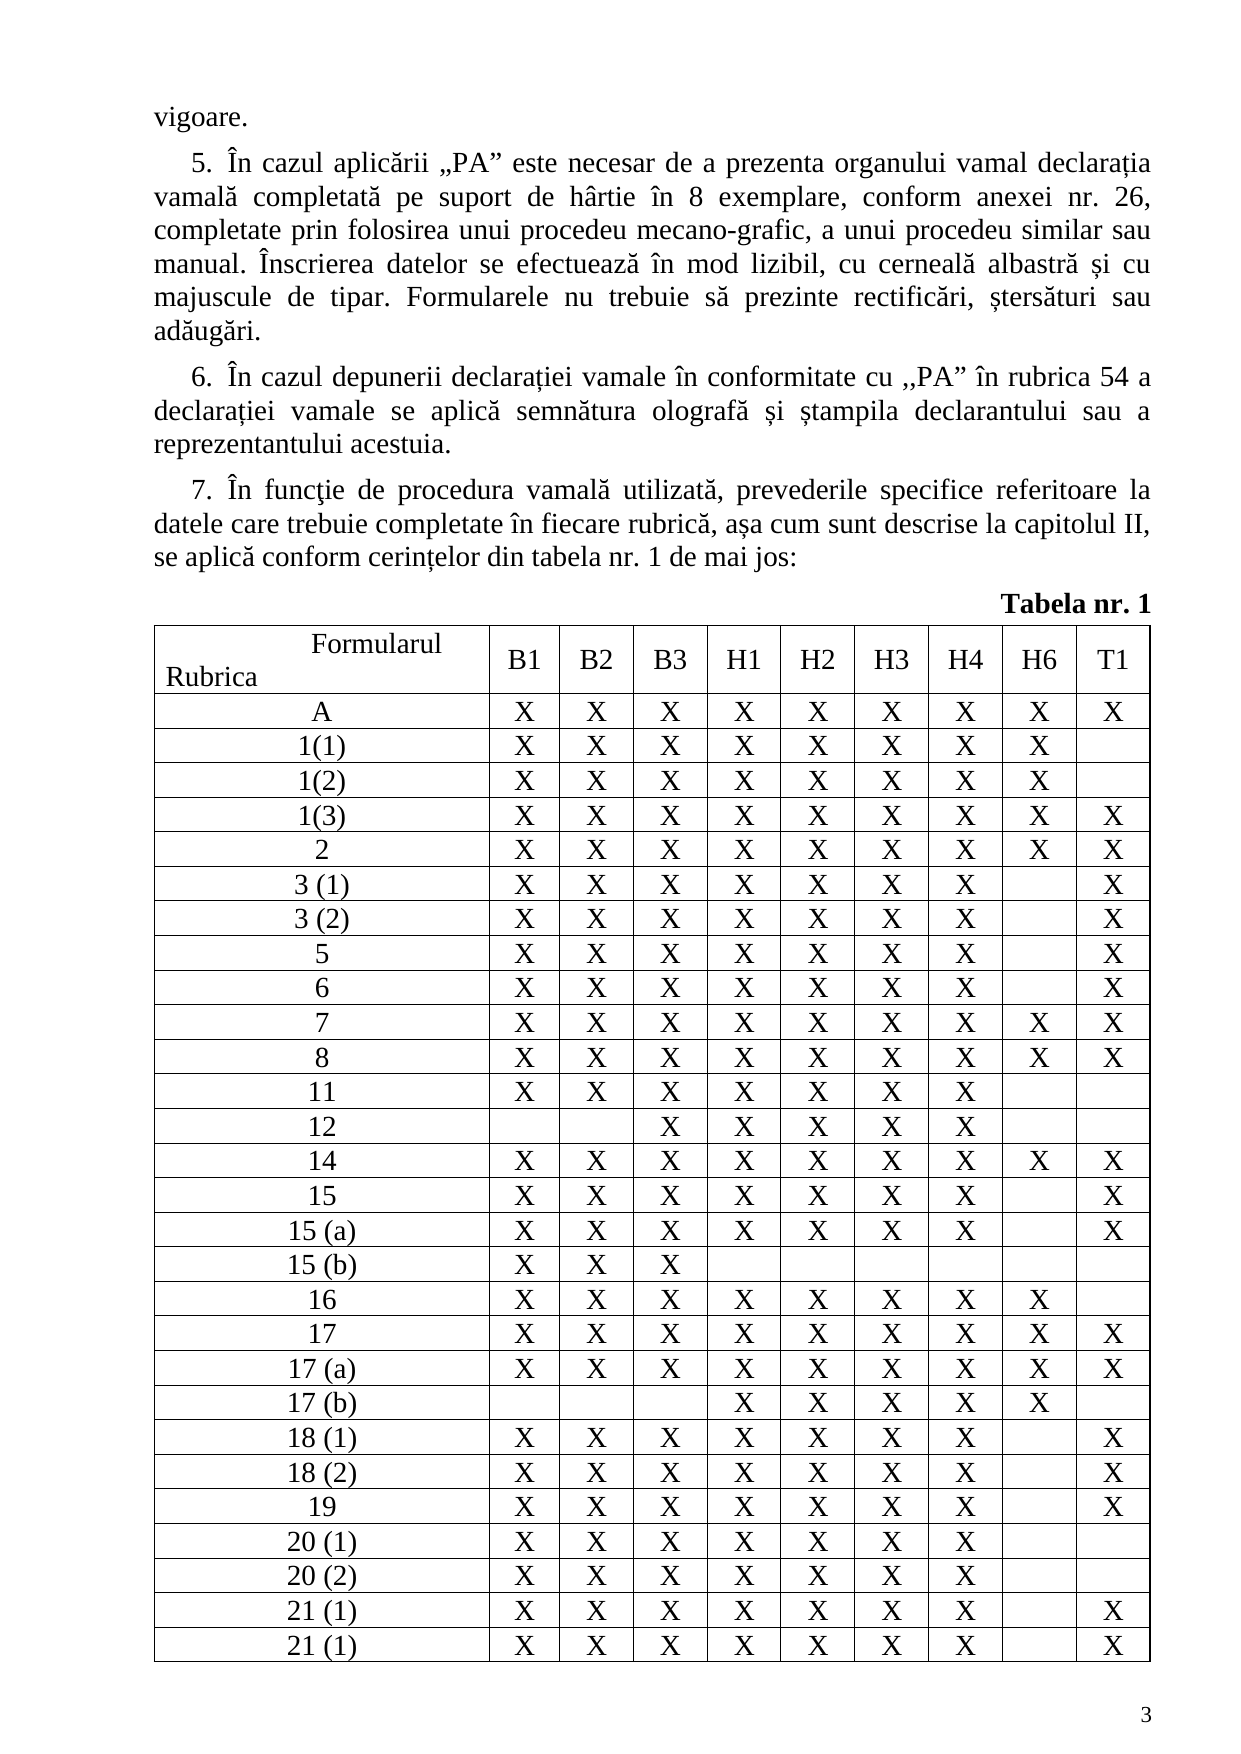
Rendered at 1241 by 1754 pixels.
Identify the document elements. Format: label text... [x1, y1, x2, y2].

table_cell X [634, 1351, 707, 1384]
list În cazul aplicării „PA” este necesar de a prezenta organului vamal declarația vamală completată pe suport de hârtie în 8 exemplare, conform anexei nr. 26, completate prin folosirea unui procedeu mecano-grafic, a unui procedeu similar sau manual. Înscrierea datelor se efectuează în mod lizibil, cu cerneală albastră și cu majuscule de tipar. Formularele nu trebuie să prezinte rectificări, ștersături sau adăugări. [153, 145, 1152, 347]
table_cell X [855, 763, 928, 797]
table_cell X [708, 1628, 780, 1661]
table_cell X [929, 798, 1002, 831]
table_cell [1077, 763, 1149, 797]
table_cell 15 (b) [155, 1247, 489, 1281]
table_cell X [708, 1524, 780, 1557]
table_cell X [634, 1524, 707, 1557]
table_cell [1077, 1247, 1149, 1281]
table_cell X [781, 901, 854, 935]
table_cell X [490, 729, 559, 762]
table_cell X [560, 1247, 633, 1281]
table_cell X [1077, 901, 1149, 935]
table_cell X [708, 1109, 780, 1142]
table_cell Х [929, 1489, 1002, 1523]
table_cell X [1077, 936, 1149, 969]
table_cell X [708, 1074, 780, 1108]
table_cell [490, 1109, 559, 1142]
text Tabela nr. 1 [153, 586, 1152, 620]
table_cell Х [1003, 694, 1076, 727]
table_cell X [1077, 867, 1149, 900]
table_cell X [781, 798, 854, 831]
table_cell X [634, 1420, 707, 1454]
table_cell X [1077, 1351, 1149, 1384]
table_cell 3 (1) [155, 867, 489, 900]
table_cell X [560, 798, 633, 831]
table_cell X [855, 1593, 928, 1627]
table_cell X [560, 1178, 633, 1212]
table_cell Х [929, 1351, 1002, 1384]
table_cell X [1077, 1144, 1149, 1177]
table_cell X [781, 1316, 854, 1350]
table_cell X [781, 694, 854, 727]
table_cell Х [929, 1282, 1002, 1315]
table_cell X [708, 1489, 780, 1523]
table_cell [1077, 1559, 1149, 1592]
table_cell X [560, 1559, 633, 1592]
table_cell X [490, 1316, 559, 1350]
table_cell X [708, 694, 780, 727]
table_cell X [634, 798, 707, 831]
table_header H2 [781, 626, 854, 693]
table_cell [1003, 1074, 1076, 1108]
table_cell X [781, 867, 854, 900]
table_cell X [490, 1593, 559, 1627]
table_cell Х [929, 1213, 1002, 1246]
table_cell Х [929, 1109, 1002, 1142]
table_cell X [634, 1005, 707, 1039]
table_cell X [708, 1005, 780, 1039]
table_cell X [781, 1282, 854, 1315]
table_cell X [708, 971, 780, 1004]
table_cell X [781, 832, 854, 866]
table_cell X [560, 901, 633, 935]
table_cell X [1003, 798, 1076, 831]
table_cell [1003, 901, 1076, 935]
table_cell X [855, 971, 928, 1004]
table_cell X [490, 1524, 559, 1557]
table_cell 2 [155, 832, 489, 866]
table_cell X [634, 729, 707, 762]
table_cell 3 (2) [155, 901, 489, 935]
table_cell [634, 1386, 707, 1419]
table_cell X [560, 694, 633, 727]
table_cell X [1077, 1455, 1149, 1488]
table_cell A [155, 694, 489, 727]
table_cell Х [929, 901, 1002, 935]
table_cell X [855, 1420, 928, 1454]
table_cell 18 (2) [155, 1455, 489, 1488]
table_cell 6 [155, 971, 489, 1004]
table_cell [1003, 1593, 1076, 1627]
table_cell X [781, 1178, 854, 1212]
table_cell 16 [155, 1282, 489, 1315]
table_cell X [634, 1144, 707, 1177]
table_cell Х [929, 1628, 1002, 1661]
table_cell [1077, 729, 1149, 762]
table_cell 21 (1) [155, 1628, 489, 1661]
table_cell X [634, 832, 707, 866]
table_cell X [855, 1489, 928, 1523]
table_cell 1(2) [155, 763, 489, 797]
table_cell X [781, 1040, 854, 1073]
table_cell X [855, 1109, 928, 1142]
table_cell X [490, 1559, 559, 1592]
table_cell X [1077, 1628, 1149, 1661]
table_cell X [781, 1213, 854, 1246]
table_cell [1077, 1282, 1149, 1315]
table_cell X [929, 1005, 1002, 1039]
table_cell Х [929, 1386, 1002, 1419]
table_cell X [560, 1144, 633, 1177]
table_cell X [490, 1351, 559, 1384]
table_cell Х [929, 1316, 1002, 1350]
table_cell X [929, 867, 1002, 900]
table_cell X [560, 936, 633, 969]
table_cell X [560, 1420, 633, 1454]
table_cell X [560, 1351, 633, 1384]
table_cell X [929, 729, 1002, 762]
table_cell [1003, 1455, 1076, 1488]
table_cell X [634, 1247, 707, 1281]
table_cell 18 (1) [155, 1420, 489, 1454]
list În cazul depunerii declarației vamale în conformitate cu ,,PA” în rubrica 54 a declarației vamale se aplică semnătura olografă și ștampila declarantului sau a reprezentantului acestuia. [153, 359, 1152, 460]
table_cell [1003, 1109, 1076, 1142]
table_cell X [708, 1040, 780, 1073]
table_cell X [1003, 1316, 1076, 1350]
table_cell X [929, 971, 1002, 1004]
table_cell X [560, 1455, 633, 1488]
table_cell Х [929, 1559, 1002, 1592]
table_cell X [1003, 1282, 1076, 1315]
table_cell [1003, 1213, 1076, 1246]
table_cell X [634, 1074, 707, 1108]
table_cell X [490, 1247, 559, 1281]
table_cell [1003, 1524, 1076, 1557]
table_cell X [708, 1593, 780, 1627]
table_cell X [560, 1074, 633, 1108]
table_cell X [560, 832, 633, 866]
table_cell X [634, 1593, 707, 1627]
table_cell X [855, 1386, 928, 1419]
table_cell X [929, 763, 1002, 797]
table_cell X [634, 1040, 707, 1073]
table_cell X [781, 1074, 854, 1108]
table_cell X [855, 1524, 928, 1557]
table_cell X [708, 1351, 780, 1384]
table_cell X [781, 1455, 854, 1488]
table_header B2 [560, 626, 633, 693]
table_cell X [708, 1455, 780, 1488]
table_cell X [634, 936, 707, 969]
table_header H6 [1003, 626, 1076, 693]
table_cell 5 [155, 936, 489, 969]
table_cell X [1077, 832, 1149, 866]
table_cell X [708, 1420, 780, 1454]
table_cell 15 [155, 1178, 489, 1212]
table_cell X [1003, 1005, 1076, 1039]
table_cell X [634, 763, 707, 797]
table_cell X [490, 1455, 559, 1488]
table_cell Х [1003, 729, 1076, 762]
table_cell [1003, 1247, 1076, 1281]
table_header T1 [1077, 626, 1149, 693]
table_cell X [560, 1040, 633, 1073]
table_cell X [781, 1109, 854, 1142]
table_cell X [490, 798, 559, 831]
table_cell [929, 1247, 1002, 1281]
table_cell X [1077, 1420, 1149, 1454]
table_cell X [855, 1178, 928, 1212]
table_cell X [1077, 971, 1149, 1004]
table_cell X [1077, 1593, 1149, 1627]
table_cell [1003, 1628, 1076, 1661]
table_cell [1003, 867, 1076, 900]
table_cell Х [929, 1455, 1002, 1488]
table_header H3 [855, 626, 928, 693]
table_cell X [708, 1316, 780, 1350]
table_cell 17 (b) [155, 1386, 489, 1419]
table_header B1 [490, 626, 559, 693]
table_cell X [560, 867, 633, 900]
table_cell 8 [155, 1040, 489, 1073]
table_cell X [560, 971, 633, 1004]
table_cell X [560, 1593, 633, 1627]
table_cell X [708, 1282, 780, 1315]
table_cell 1(1) [155, 729, 489, 762]
table_cell 15 (a) [155, 1213, 489, 1246]
table_cell X [781, 936, 854, 969]
table_cell X [490, 694, 559, 727]
table_cell X [1003, 1040, 1076, 1073]
table_cell X [781, 1559, 854, 1592]
table_cell 17 [155, 1316, 489, 1350]
table_cell X [490, 1282, 559, 1315]
table_cell X [490, 1489, 559, 1523]
table_cell [1003, 936, 1076, 969]
table_cell [1003, 971, 1076, 1004]
table_cell X [634, 901, 707, 935]
table_cell X [490, 936, 559, 969]
table_cell X [781, 1144, 854, 1177]
table_cell X [560, 1316, 633, 1350]
table_cell 21 (1) [155, 1593, 489, 1627]
table_cell [708, 1247, 780, 1281]
table_cell X [781, 1524, 854, 1557]
table_cell Х [929, 1593, 1002, 1627]
table_cell [1003, 1489, 1076, 1523]
table_cell 14 [155, 1144, 489, 1177]
table_cell [560, 1109, 633, 1142]
table_cell X [781, 1420, 854, 1454]
table_cell X [1077, 1178, 1149, 1212]
table_cell X [855, 1144, 928, 1177]
table_cell X [634, 1489, 707, 1523]
table_cell X [781, 729, 854, 762]
table_cell X [1003, 832, 1076, 866]
table_cell X [708, 901, 780, 935]
table_cell X [560, 1628, 633, 1661]
table_cell X [855, 1559, 928, 1592]
table_cell X [1077, 694, 1149, 727]
table_cell X [490, 971, 559, 1004]
table_cell X [708, 1386, 780, 1419]
table_cell X [560, 1005, 633, 1039]
table_cell [1077, 1386, 1149, 1419]
table_cell X [855, 1005, 928, 1039]
table_cell X [855, 832, 928, 866]
table_cell X [855, 1316, 928, 1350]
table_cell X [634, 1213, 707, 1246]
table_cell X [634, 971, 707, 1004]
table_cell 7 [155, 1005, 489, 1039]
table_cell [1003, 1559, 1076, 1592]
table_cell 20 (2) [155, 1559, 489, 1592]
table_cell Х [929, 1178, 1002, 1212]
table_cell X [1077, 1213, 1149, 1246]
table_cell X [634, 694, 707, 727]
table_cell X [490, 1040, 559, 1073]
table_cell X [490, 1420, 559, 1454]
table_cell [1077, 1109, 1149, 1142]
table_cell X [708, 1213, 780, 1246]
table_cell 12 [155, 1109, 489, 1142]
table_cell X [855, 867, 928, 900]
table_cell X [855, 1351, 928, 1384]
table_cell X [634, 1455, 707, 1488]
table_cell X [781, 1593, 854, 1627]
table_cell X [781, 1628, 854, 1661]
table_cell X [855, 936, 928, 969]
table_cell X [708, 1178, 780, 1212]
table_cell [560, 1386, 633, 1419]
table_cell X [708, 1144, 780, 1177]
table_cell X [708, 867, 780, 900]
table_cell X [1077, 1316, 1149, 1350]
table_cell X [708, 798, 780, 831]
table_cell X [560, 1489, 633, 1523]
table_cell X [490, 867, 559, 900]
table_cell X [1003, 763, 1076, 797]
table_cell X [781, 1489, 854, 1523]
table_cell X [490, 1628, 559, 1661]
table_cell X [1003, 1351, 1076, 1384]
table_cell X [855, 901, 928, 935]
table_cell X [1077, 798, 1149, 831]
table_cell 11 [155, 1074, 489, 1108]
table_cell Х [929, 1144, 1002, 1177]
table_cell 1(3) [155, 798, 489, 831]
table_cell X [781, 1005, 854, 1039]
table_cell X [560, 729, 633, 762]
table_cell X [1077, 1040, 1149, 1073]
table_cell X [1003, 1386, 1076, 1419]
table_cell X [929, 694, 1002, 727]
table_cell X [634, 1178, 707, 1212]
table_cell X [929, 936, 1002, 969]
table_cell X [560, 1524, 633, 1557]
table_cell [781, 1247, 854, 1281]
table_cell X [855, 1628, 928, 1661]
table_cell X [855, 1282, 928, 1315]
table_cell 17 (a) [155, 1351, 489, 1384]
table_cell X [855, 1213, 928, 1246]
table_cell X [634, 1316, 707, 1350]
table_cell X [708, 936, 780, 969]
table_cell X [855, 1455, 928, 1488]
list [153, 99, 1152, 133]
table_cell X [634, 867, 707, 900]
table_cell [1003, 1420, 1076, 1454]
table_cell [1077, 1074, 1149, 1108]
table_cell X [490, 832, 559, 866]
table_cell [855, 1247, 928, 1281]
table_header H4 [929, 626, 1002, 693]
table_header H1 [708, 626, 780, 693]
table_cell X [1003, 1144, 1076, 1177]
table_cell X [490, 1213, 559, 1246]
table_cell X [490, 1005, 559, 1039]
table_cell [490, 1386, 559, 1419]
table_cell X [1077, 1005, 1149, 1039]
table_cell X [560, 1213, 633, 1246]
table_cell X [708, 729, 780, 762]
table_cell X [1077, 1489, 1149, 1523]
table_cell X [634, 1628, 707, 1661]
table_cell Х [929, 1420, 1002, 1454]
table_cell X [560, 763, 633, 797]
table_cell X [490, 901, 559, 935]
table_cell X [708, 763, 780, 797]
table_cell X [634, 1282, 707, 1315]
table_cell X [781, 763, 854, 797]
table_cell [1077, 1524, 1149, 1557]
table_cell X [634, 1559, 707, 1592]
table_cell X [855, 729, 928, 762]
table_cell X [929, 832, 1002, 866]
table_cell X [855, 1040, 928, 1073]
table_cell X [490, 1144, 559, 1177]
table_cell 19 [155, 1489, 489, 1523]
list În funcţie de procedura vamală utilizată, prevederile specifice referitoare la datele care trebuie completate în fiecare rubrică, așa cum sunt descrise la capitolul II, se aplică conform cerințelor din tabela nr. 1 de mai jos: [153, 472, 1152, 573]
table_cell X [855, 694, 928, 727]
table_cell Х [929, 1524, 1002, 1557]
table_cell X [708, 1559, 780, 1592]
table_cell [1003, 1178, 1076, 1212]
table_cell X [708, 832, 780, 866]
table_cell X [855, 798, 928, 831]
table_cell X [560, 1282, 633, 1315]
table_cell 20 (1) [155, 1524, 489, 1557]
table_cell X [490, 763, 559, 797]
table_cell X [929, 1040, 1002, 1073]
table_cell X [781, 971, 854, 1004]
table_cell X [634, 1109, 707, 1142]
table_cell X [781, 1351, 854, 1384]
table_cell X [855, 1074, 928, 1108]
table_cell X [490, 1074, 559, 1108]
table_cell Х [929, 1074, 1002, 1108]
table_cell X [490, 1178, 559, 1212]
table_cell X [781, 1386, 854, 1419]
table_header Formularul Rubrica [155, 626, 489, 693]
table_header B3 [634, 626, 707, 693]
